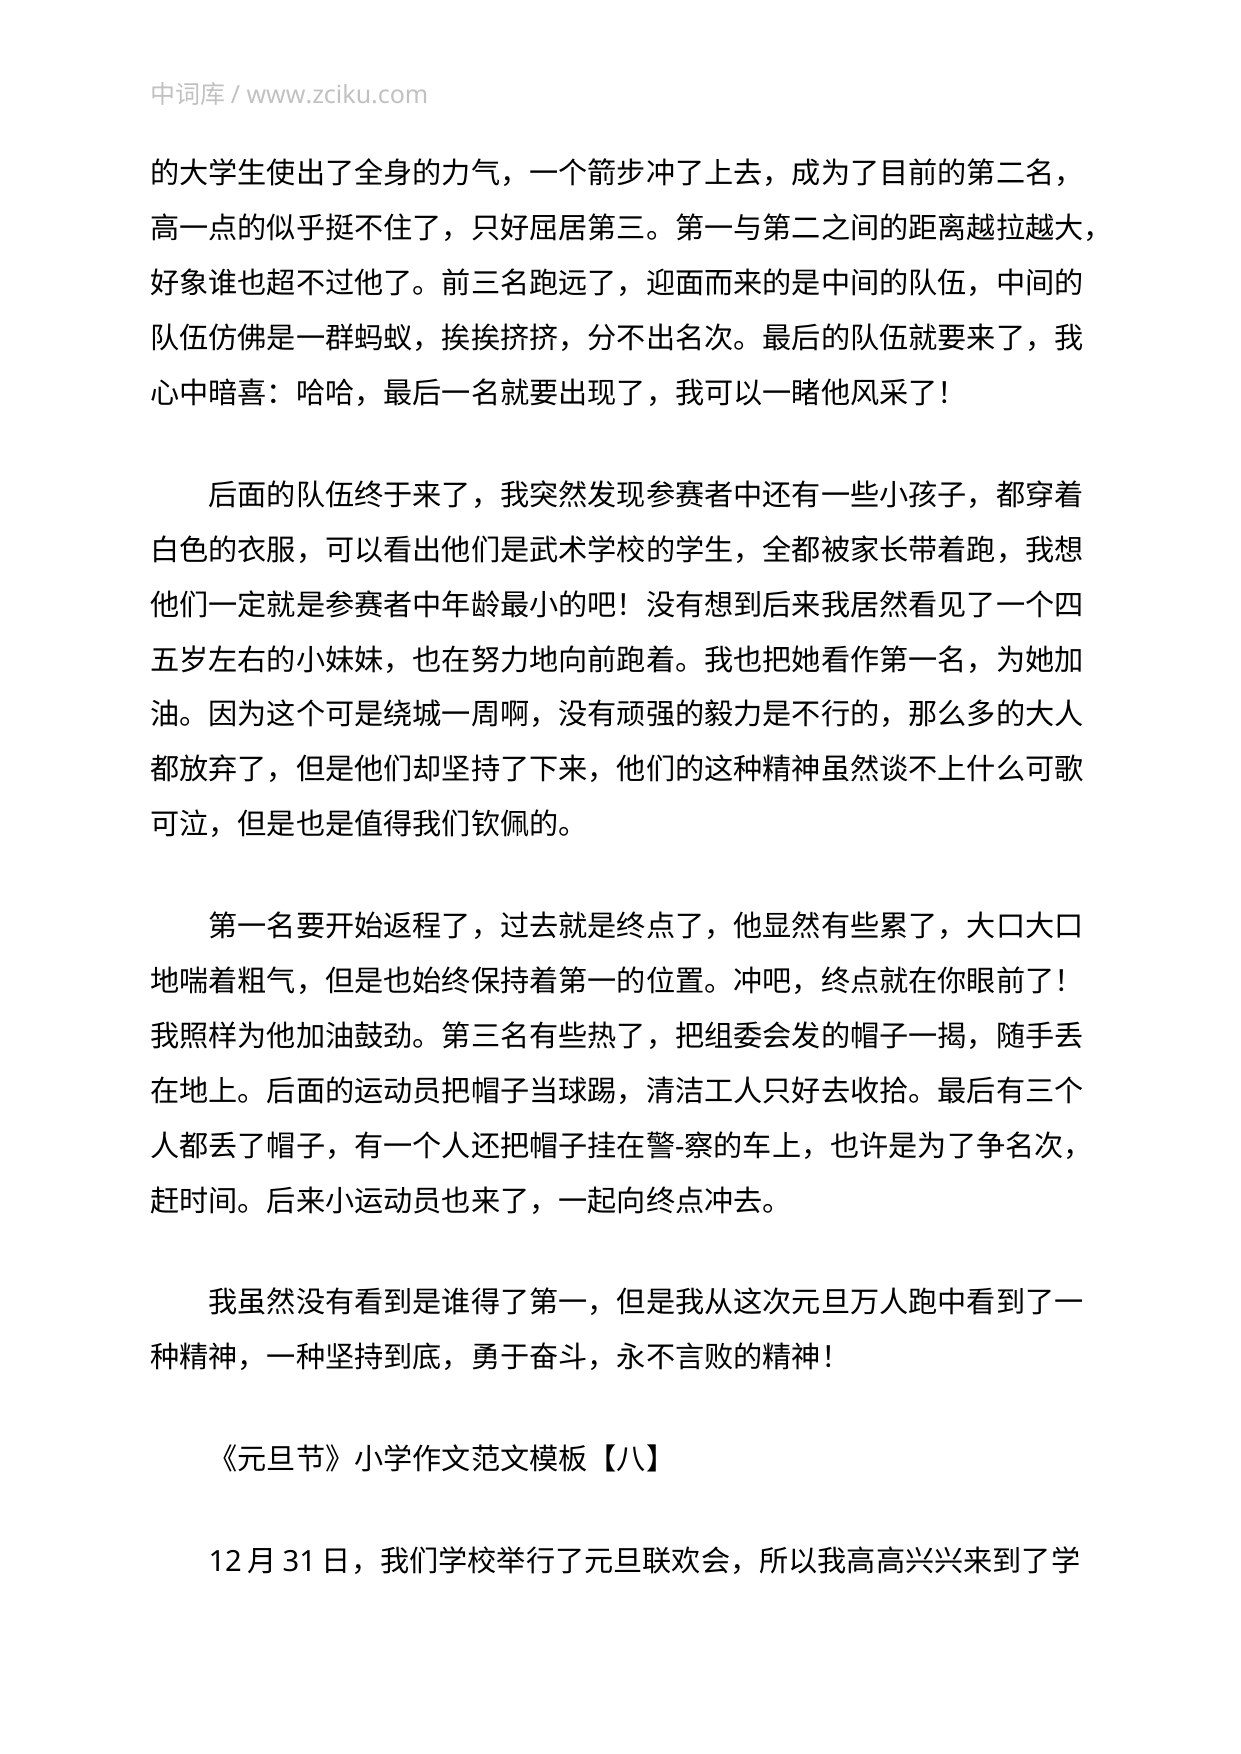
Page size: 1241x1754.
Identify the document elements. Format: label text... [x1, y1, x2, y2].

text 《元旦节》小学作文范文模板【八】 [150, 1436, 1090, 1478]
text 我虽然没有看到是谁得了第一，但是我从这次元旦万人跑中看到了一种精神，一种坚持到底，勇于奋斗，永不言败的精神！ [150, 1279, 1090, 1376]
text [150, 1537, 1090, 1580]
text 第一名要开始返程了，过去就是终点了，他显然有些累了，大口大口地喘着粗气，但是也始终保持着第一的位置。冲吧，终点就在你眼前了！我照样为他加油鼓劲。第三名有些热了，把组委会发的帽子一揭，随手丢在地上。后面的运动员把帽子当球踢，清洁工人只好去收拾。最后有三个人都丢了帽子，有一个人还把帽子挂在警-察的车上，也许是为了争名次，赶时间。后来小运动员也来了，一起向终点冲去。 [150, 902, 1090, 1219]
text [150, 150, 1090, 412]
text 后面的队伍终于来了，我突然发现参赛者中还有一些小孩子，都穿着白色的衣服，可以看出他们是武术学校的学生，全都被家长带着跑，我想他们一定就是参赛者中年龄最小的吧！没有想到后来我居然看见了一个四五岁左右的小妹妹，也在努力地向前跑着。我也把她看作第一名，为她加油。因为这个可是绕城一周啊，没有顽强的毅力是不行的，那么多的大人都放弃了，但是他们却坚持了下来，他们的这种精神虽然谈不上什么可歌可泣，但是也是值得我们钦佩的。 [150, 471, 1090, 843]
